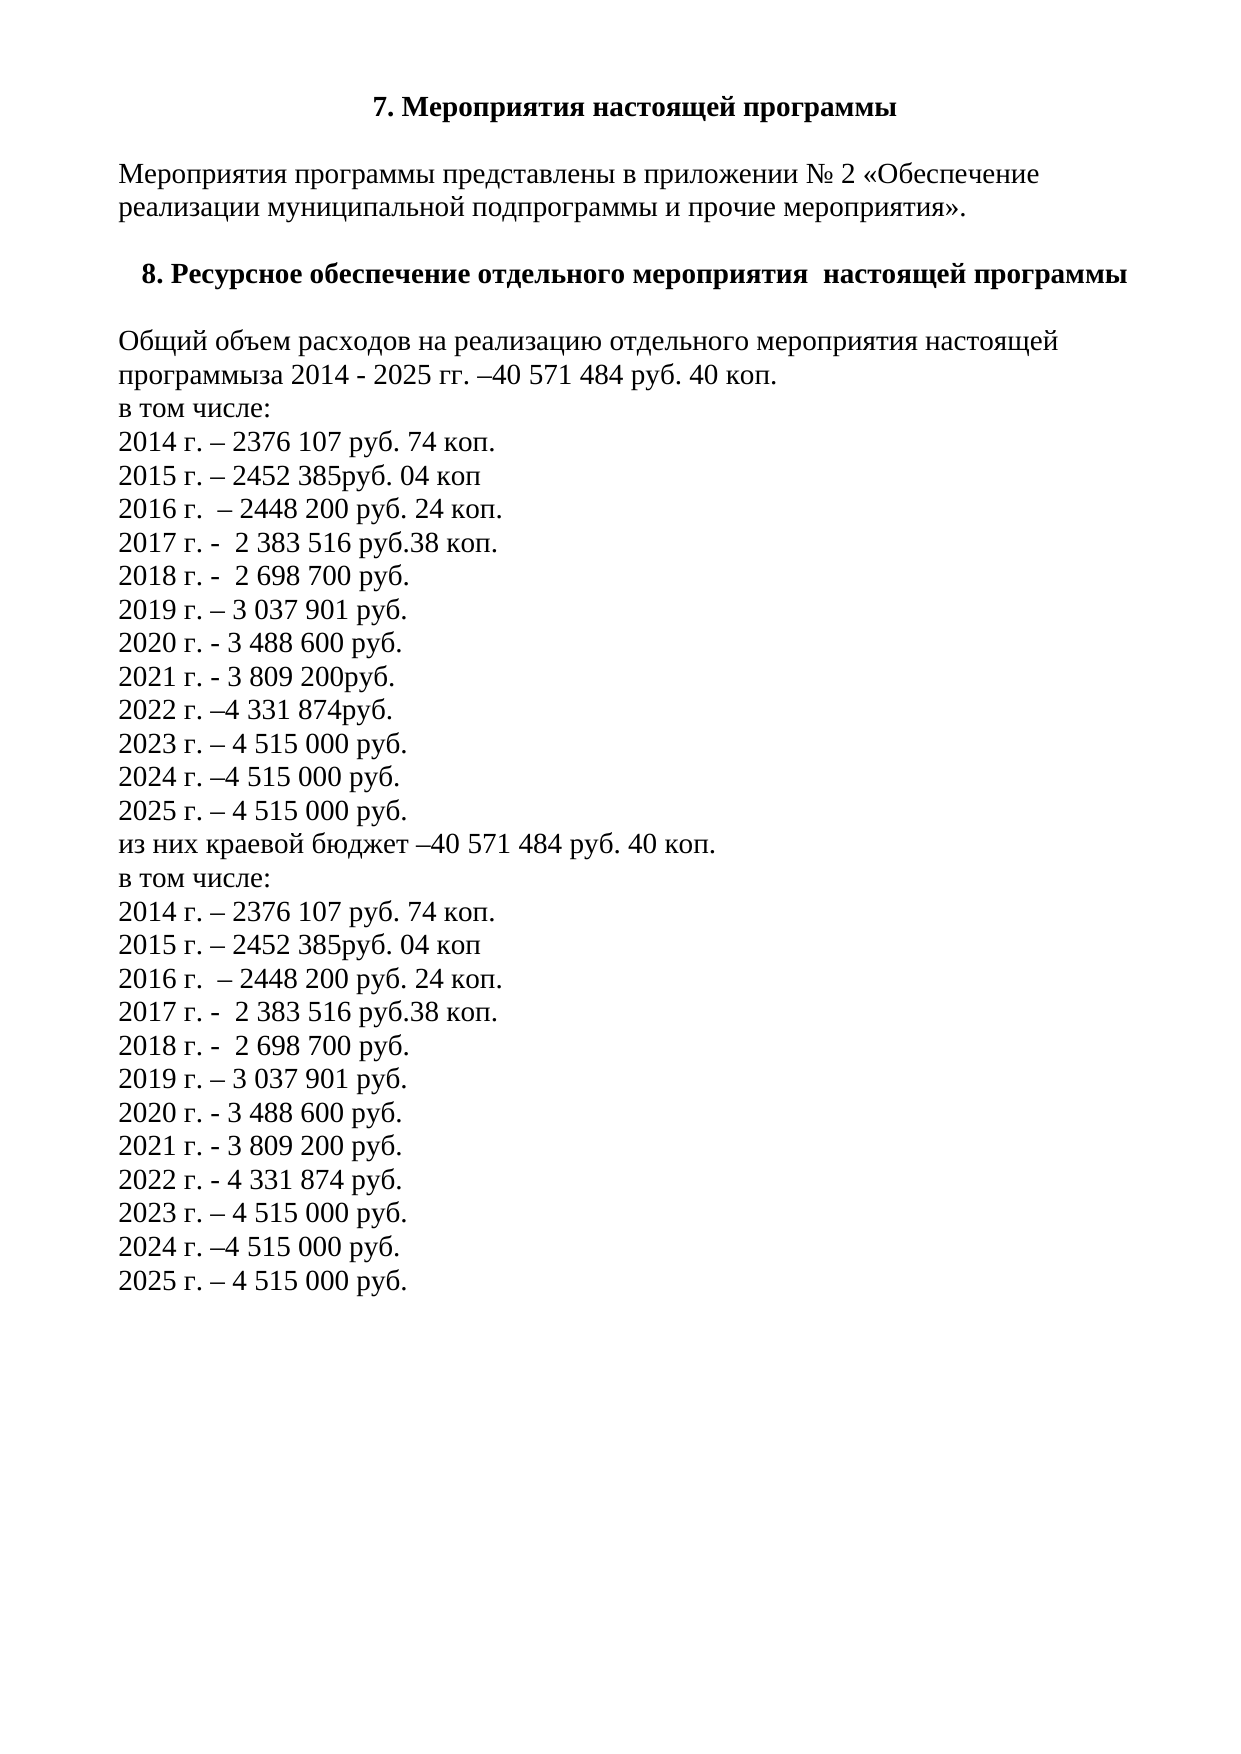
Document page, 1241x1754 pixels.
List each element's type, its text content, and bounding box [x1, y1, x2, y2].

text 8. Ресурсное обеспечение отдельного мероприятия настоящей программы [118, 256, 1152, 290]
text 2015 г. – 2452 385руб. 04 коп [118, 458, 1152, 491]
text . – 2448 200 руб. 24 коп. [118, 491, 1152, 525]
text 2022 г. - 4 331 874 руб. [118, 1162, 1152, 1196]
text 2024 г. –4 515 000 руб. [118, 1229, 1152, 1263]
text 2019 г. – 3 037 901 руб. [118, 1061, 1152, 1095]
text Общий объем расходов на реализацию отдельного мероприятия настоящей программыза 2014 - 2025 гг. –40 571 484 руб. 40 коп. [118, 323, 1152, 391]
text 2021 г. - 3 809 200 руб. [118, 1128, 1152, 1162]
text 2018 г. - 2 698 700 руб. [118, 558, 1152, 592]
text 2025 г. – 4 515 000 руб. [118, 1263, 1152, 1296]
text 2025 г. – 4 515 000 руб. [118, 793, 1152, 827]
text 2018 г. - 2 698 700 руб. [118, 1028, 1152, 1061]
text 2014 г. – 2376 107 руб. 74 коп. [118, 894, 1152, 927]
text 2020 г. - 3 488 600 руб. [118, 1095, 1152, 1128]
text 2023 г. – 4 515 000 руб. [118, 1196, 1152, 1229]
text 2020 г. - 3 488 600 руб. [118, 625, 1152, 659]
text из них краевой бюджет –40 571 484 руб. 40 коп. [118, 827, 1152, 860]
text 2015 г. – 2452 385руб. 04 коп [118, 927, 1152, 961]
text 2017 г. - 2 383 516 руб.38 коп. [118, 994, 1152, 1028]
text Мероприятия программы представлены в приложении № 2 «Обеспечение реализации муниципальной подпрограммы и прочие мероприятия». [118, 156, 1152, 223]
text . – 2448 200 руб. 24 коп. [118, 961, 1152, 994]
text 2017 г. - 2 383 516 руб.38 коп. [118, 525, 1152, 558]
text 2019 г. – 3 037 901 руб. [118, 592, 1152, 625]
text 2024 г. –4 515 000 руб. [118, 759, 1152, 793]
text в том числе: [118, 391, 1152, 424]
text 2022 г. –4 331 874руб. [118, 692, 1152, 726]
text 2014 г. – 2376 107 руб. 74 коп. [118, 424, 1152, 458]
text 2021 г. - 3 809 200руб. [118, 659, 1152, 692]
text 7. Мероприятия настоящей программы [118, 89, 1152, 122]
text 2023 г. – 4 515 000 руб. [118, 726, 1152, 759]
text в том числе: [118, 860, 1152, 894]
